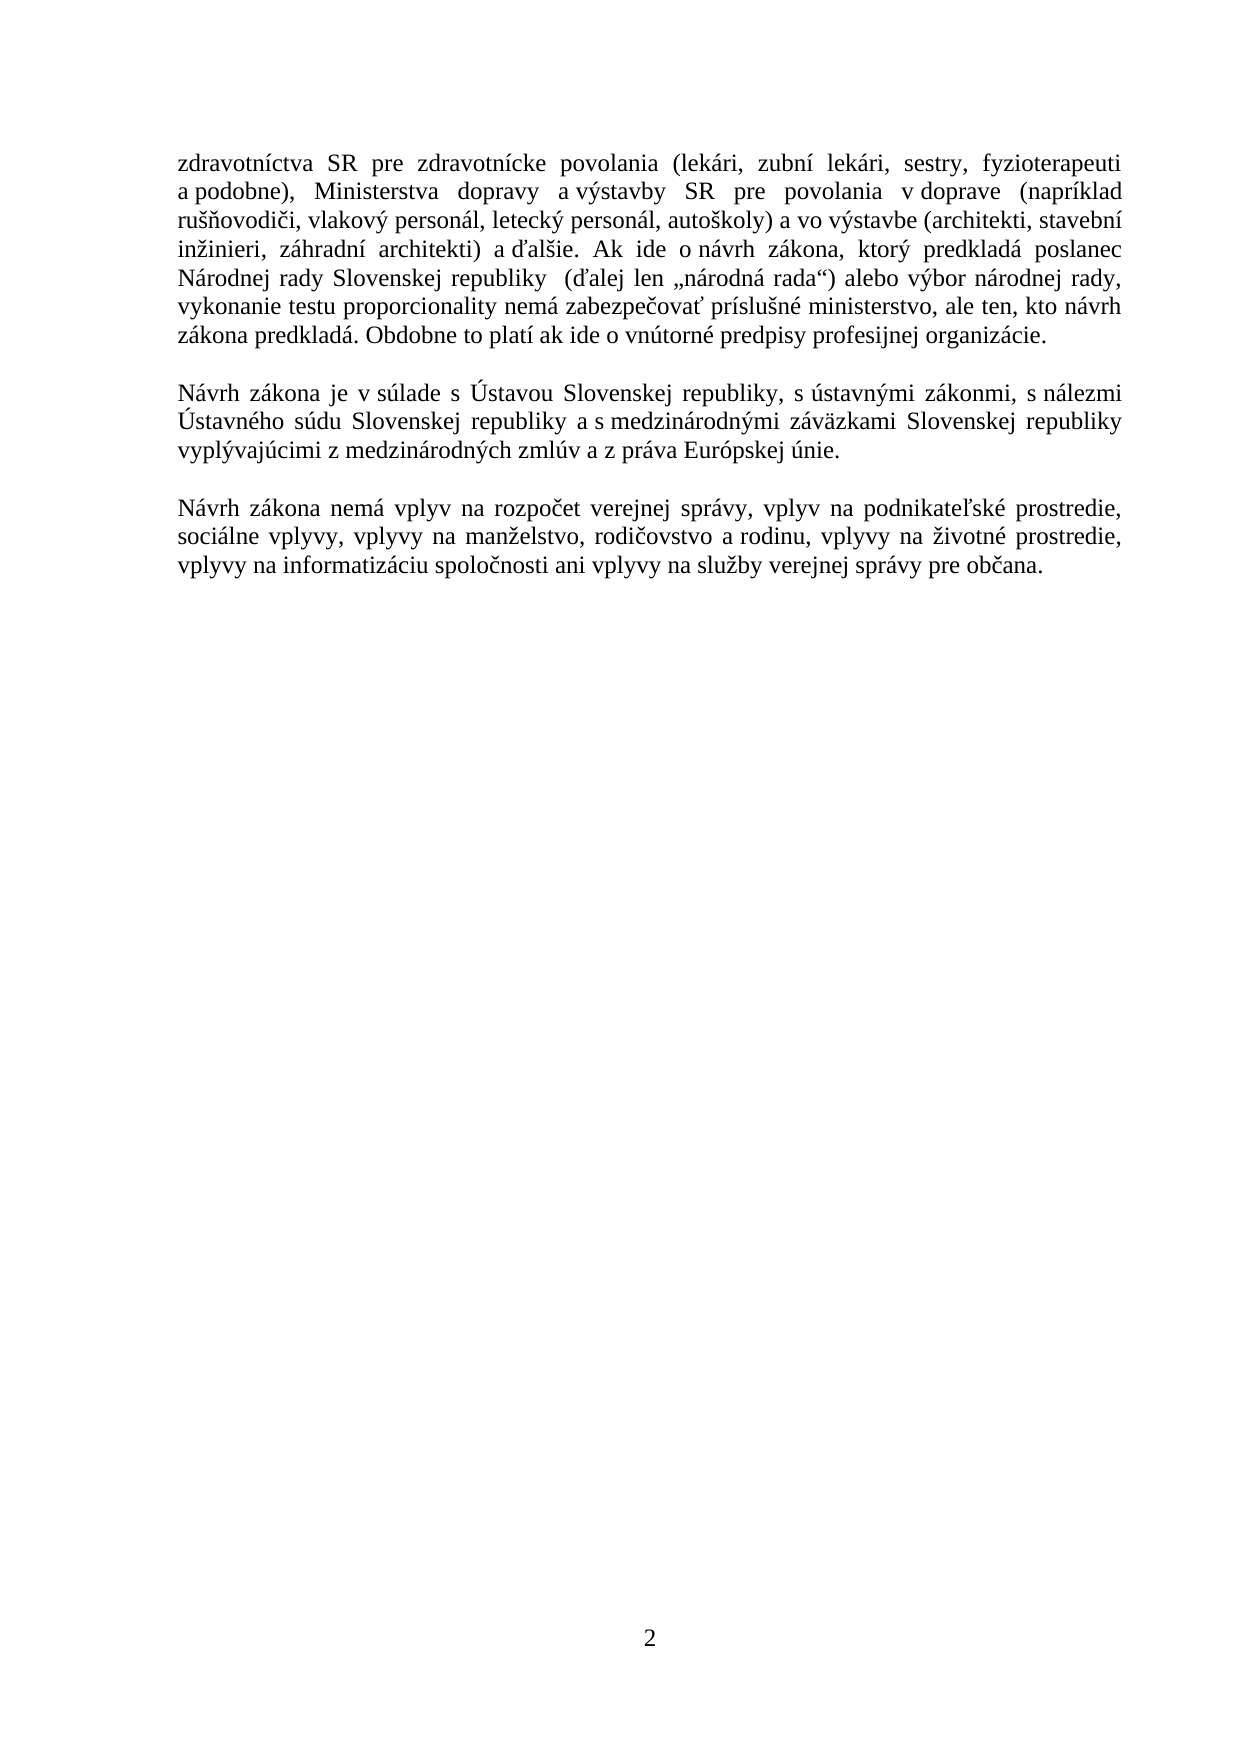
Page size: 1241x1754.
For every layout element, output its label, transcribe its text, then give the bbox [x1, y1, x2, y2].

text Návrh zákona nemá vplyv na rozpočet verejnej správy, vplyv na podnikateľské prostredie, sociálne vplyvy, vplyvy na manželstvo, rodičovstvo a rodinu, vplyvy na životné prostredie, vplyvy na informatizáciu spoločnosti ani vplyvy na služby verejnej správy pre občana. [148, 493, 1093, 579]
text Návrh zákona je v súlade s Ústavou Slovenskej republiky, s ústavnými zákonmi, s nálezmi Ústavného súdu Slovenskej republiky a s medzinárodnými záväzkami Slovenskej republiky vyplývajúcimi z medzinárodných zmlúv a z práva Európskej únie. [148, 378, 1093, 464]
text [148, 148, 1093, 349]
